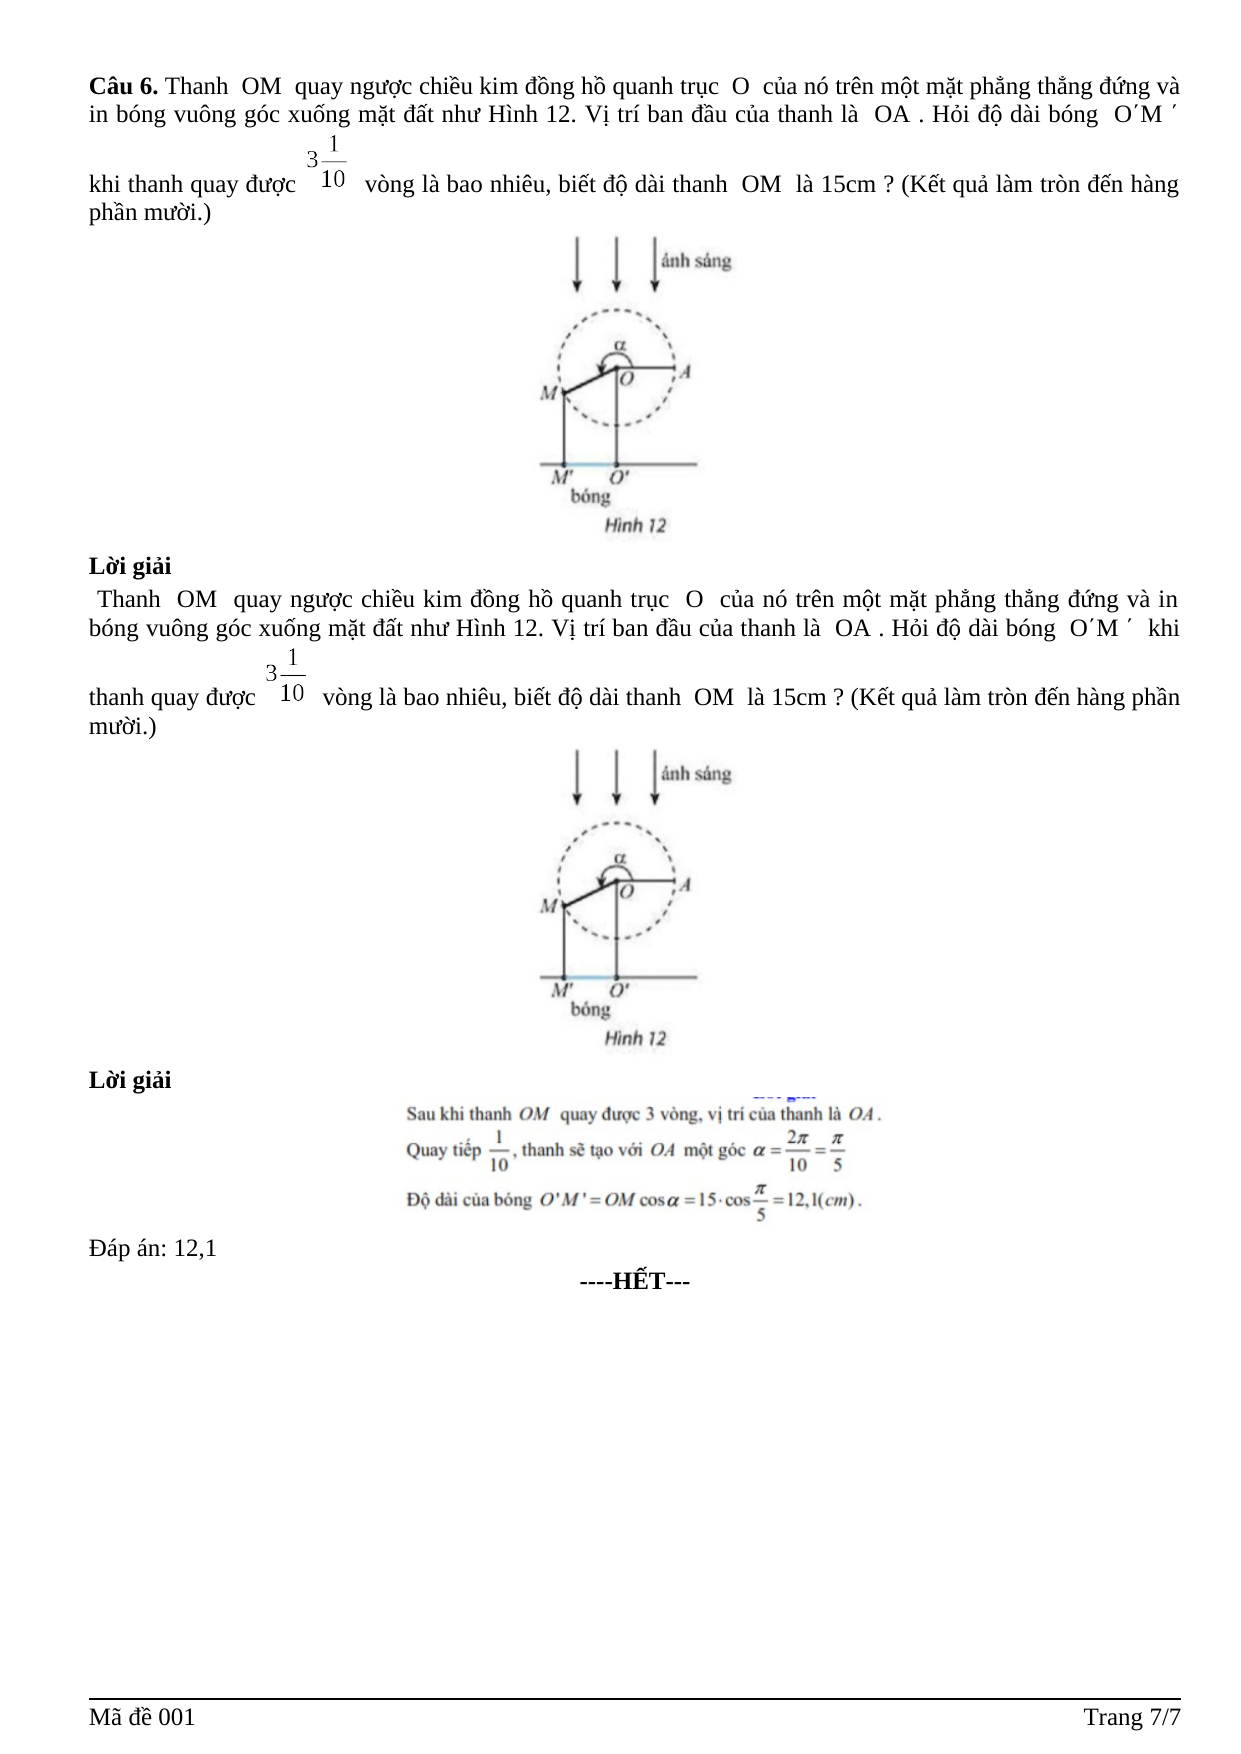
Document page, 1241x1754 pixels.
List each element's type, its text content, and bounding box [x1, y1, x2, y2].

picture [368, 1097, 902, 1229]
text Đáp án: 12,1 [89, 1233, 1181, 1262]
picture [521, 743, 749, 1061]
text Lời giải [89, 551, 1181, 580]
text Lời giải [89, 1065, 1181, 1094]
text ----HẾT--- [89, 1266, 1181, 1295]
picture [521, 230, 749, 548]
text Thanh OM quay ngược chiều kim đồng hồ quanh trục O của nó trên một mặt phẳng thẳng đứng và in bóng vuông góc xuống mặt đất như Hình 12. Vị trí ban đầu của thanh là OA . Hỏi độ dài bóng O΄M ΄ khi thanh quay được vòng là bao nhiêu, biết độ dài thanh OM là 15cm ? (Kết quả làm tròn đến hàng phần mười.) [89, 584, 1181, 740]
text Câu 6. Thanh OM quay ngược chiều kim đồng hồ quanh trục O của nó trên một mặt phẳng thẳng đứng và in bóng vuông góc xuống mặt đất như Hình 12. Vị trí ban đầu của thanh là OA . Hỏi độ dài bóng O΄M ΄ khi thanh quay được vòng là bao nhiêu, biết độ dài thanh OM là 15cm ? (Kết quả làm tròn đến hàng phần mười.) [89, 71, 1181, 226]
